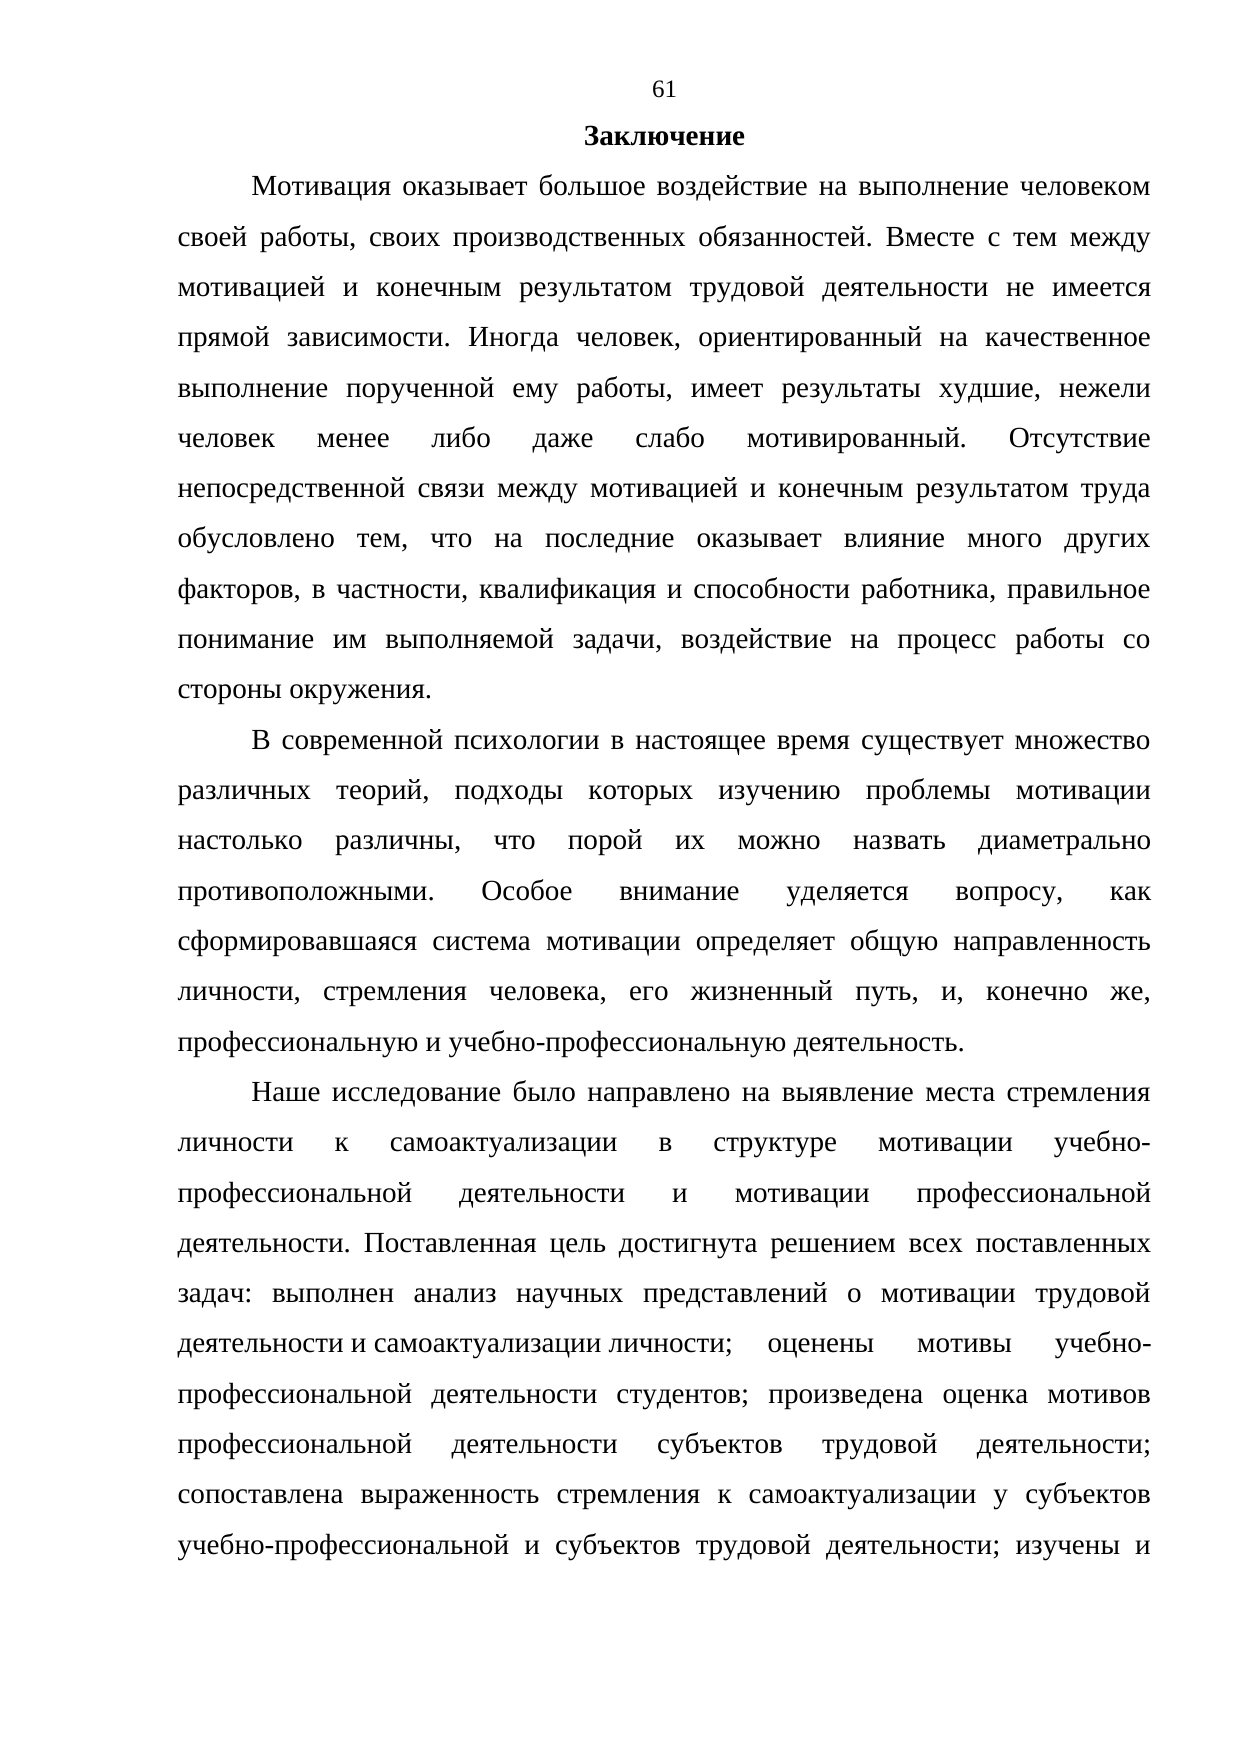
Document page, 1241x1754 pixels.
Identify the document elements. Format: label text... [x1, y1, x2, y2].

text Заключение [177, 118, 1152, 152]
text В современной психологии в настоящее время существует множество различных теорий, подходы которых изучению проблемы мотивации настолько различны, что порой их можно назвать диаметрально противоположными. Особое внимание уделяется вопросу, как сформировавшаяся система мотивации определяет общую направленность личности, стремления человека, его жизненный путь, и, конечно же, профессиональную и учебно-профессиональную деятельность. [177, 722, 1152, 1057]
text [177, 1074, 1152, 1560]
text Мотивация оказывает большое воздействие на выполнение человеком своей работы, своих производственных обязанностей. Вместе с тем между мотивацией и конечным результатом трудовой деятельности не имеется прямой зависимости. Иногда человек, ориентированный на качественное выполнение порученной ему работы, имеет результаты худшие, нежели человек менее либо даже слабо мотивированный. Отсутствие непосредственной связи между мотивацией и конечным результатом труда обусловлено тем, что на последние оказывает влияние много других факторов, в частности, квалификация и способности работника, правильное понимание им выполняемой задачи, воздействие на процесс работы со стороны окружения. [177, 168, 1152, 705]
